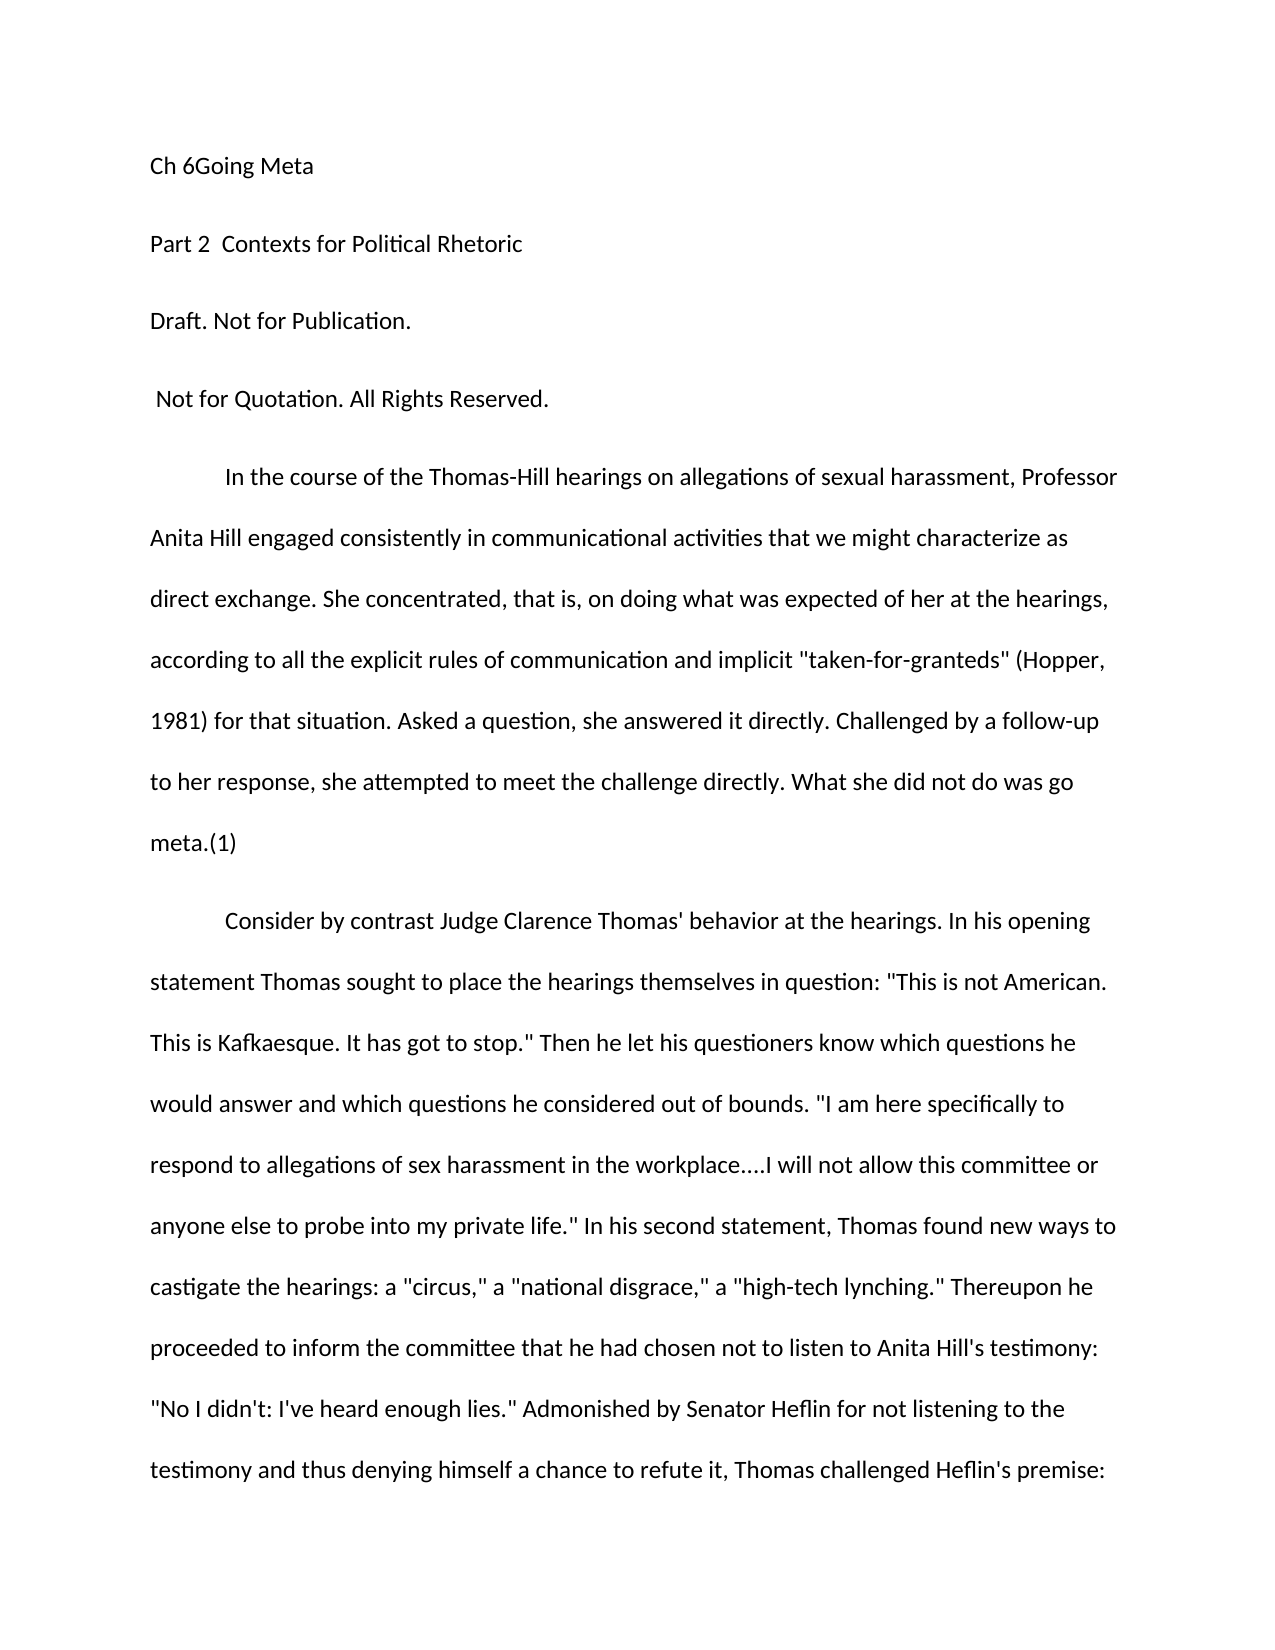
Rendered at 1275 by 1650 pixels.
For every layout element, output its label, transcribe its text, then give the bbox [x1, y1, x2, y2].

text Not for Quotation. All Rights Reserved. [150, 383, 1125, 414]
text Ch 6Going Meta [150, 150, 1125, 181]
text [150, 905, 1125, 1485]
text In the course of the Thomas-Hill hearings on allegations of sexual harassment, Professor Anita Hill engaged consistently in communicational activities that we might characterize as direct exchange. She concentrated, that is, on doing what was expected of her at the hearings, according to all the explicit rules of communication and implicit "taken-for-granteds" (Hopper, 1981) for that situation. Asked a question, she answered it directly. Challenged by a follow-up to her response, she attempted to meet the challenge directly. What she did not do was go meta.(1) [150, 461, 1125, 858]
text Part 2 Contexts for Political Rhetoric [150, 228, 1125, 258]
text Draft. Not for Publication. [150, 305, 1125, 336]
